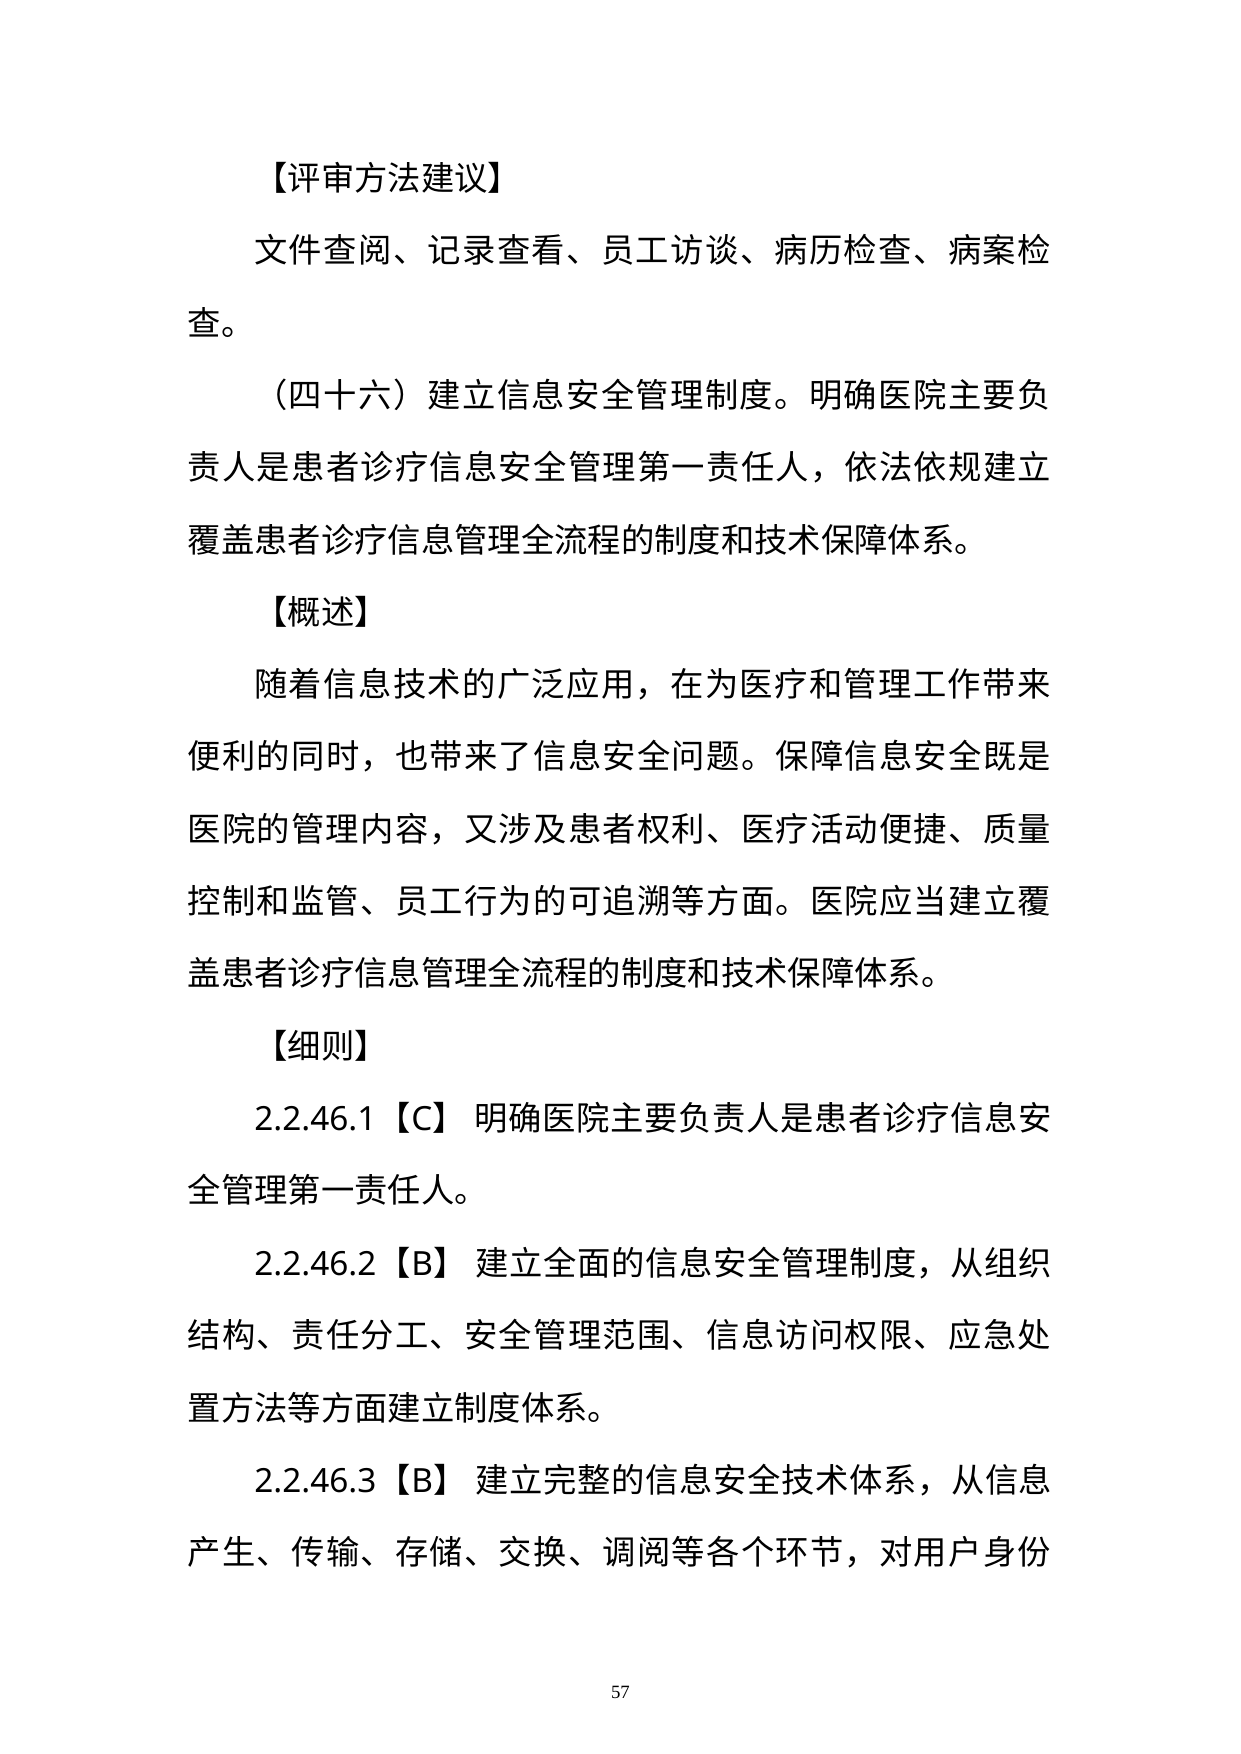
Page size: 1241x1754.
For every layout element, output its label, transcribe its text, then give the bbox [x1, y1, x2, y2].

text （四十六）建立信息安全管理制度。明确医院主要负责人是患者诊疗信息安全管理第一责任人，依法依规建立覆盖患者诊疗信息管理全流程的制度和技术保障体系。 [187, 369, 1053, 562]
text 【细则】 [187, 1019, 1053, 1068]
text 2.2.46.2【B】 建立全面的信息安全管理制度，从组织结构、责任分工、安全管理范围、信息访问权限、应急处置方法等方面建立制度体系。 [187, 1237, 1053, 1429]
text 【评审方法建议】 [187, 152, 1053, 200]
text 文件查阅、记录查看、员工访谈、病历检查、病案检查。 [187, 224, 1053, 345]
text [187, 1454, 1053, 1574]
text 2.2.46.1【C】 明确医院主要负责人是患者诊疗信息安全管理第一责任人。 [187, 1092, 1053, 1212]
text 【概述】 [187, 586, 1053, 634]
text 随着信息技术的广泛应用，在为医疗和管理工作带来便利的同时，也带来了信息安全问题。保障信息安全既是医院的管理内容，又涉及患者权利、医疗活动便捷、质量控制和监管、员工行为的可追溯等方面。医院应当建立覆盖患者诊疗信息管理全流程的制度和技术保障体系。 [187, 658, 1053, 995]
